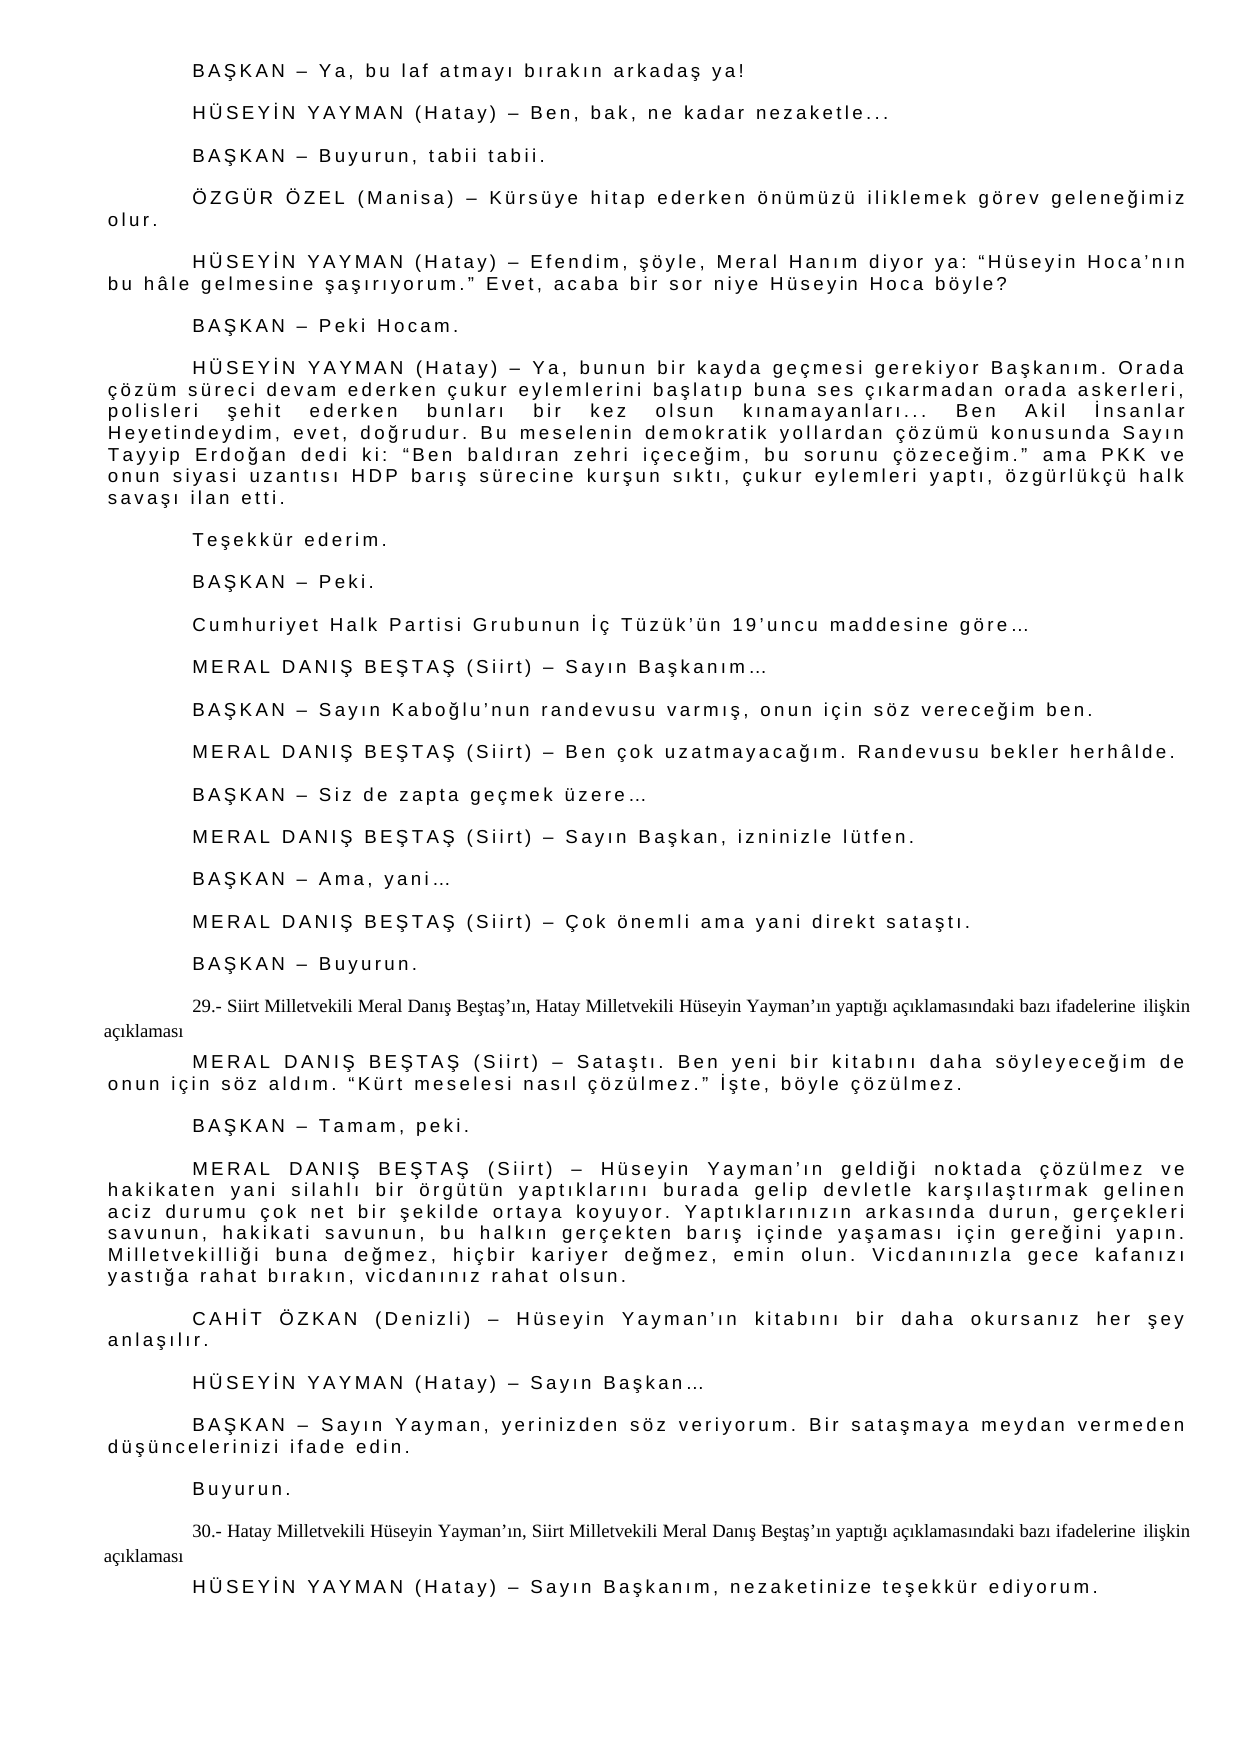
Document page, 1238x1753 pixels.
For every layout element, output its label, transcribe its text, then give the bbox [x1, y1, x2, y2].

text MERAL DANIŞ BEŞTAŞ (Siirt) – Hüseyin Yayman’ın geldiği noktada çözülmez ve hakikaten yani silahlı bir örgütün yaptıklarını burada gelip devletle karşılaştırmak gelinen aciz durumu çok net bir şekilde ortaya koyuyor. Yaptıklarınızın arkasında durun, gerçekleri savunun, hakikati savunun, bu halkın gerçekten barış içinde yaşaması için gereğini yapın. Milletvekilliği buna değmez, hiçbir kariyer değmez, emin olun. Vicdanınızla gece kafanızı yastığa rahat bırakın, vicdanınız rahat olsun. [108, 1157, 1186, 1287]
text BAŞKAN – Ama, yani… [108, 868, 1186, 890]
text HÜSEYİN YAYMAN (Hatay) – Sayın Başkan… [108, 1372, 1186, 1393]
text MERAL DANIŞ BEŞTAŞ (Siirt) – Sayın Başkanım… [108, 656, 1186, 678]
text MERAL DANIŞ BEŞTAŞ (Siirt) – Ben çok uzatmayacağım. Randevusu bekler herhâlde. [108, 741, 1186, 762]
text HÜSEYİN YAYMAN (Hatay) – Ya, bunun bir kayda geçmesi gerekiyor Başkanım. Orada çözüm süreci devam ederken çukur eylemlerini başlatıp buna ses çıkarmadan orada askerleri, polisleri şehit ederken bunları bir kez olsun kınamayanları... Ben Akil İnsanlar Heyetindeydim, evet, doğrudur. Bu meselenin demokratik yollardan çözümü konusunda Sayın Tayyip Erdoğan dedi ki: “Ben baldıran zehri içeceğim, bu sorunu çözeceğim.” ama PKK ve onun siyasi uzantısı HDP barış sürecine kurşun sıktı, çukur eylemleri yaptı, özgürlükçü halk savaşı ilan etti. [108, 357, 1186, 508]
text BAŞKAN – Ya, bu laf atmayı bırakın arkadaş ya! [108, 60, 1186, 81]
text BAŞKAN – Buyurun, tabii tabii. [108, 144, 1186, 166]
text BAŞKAN – Tamam, peki. [108, 1115, 1186, 1137]
text BAŞKAN – Sayın Yayman, yerinizden söz veriyorum. Bir sataşmaya meydan vermeden düşüncelerinizi ifade edin. [108, 1414, 1186, 1457]
text MERAL DANIŞ BEŞTAŞ (Siirt) – Çok önemli ama yani direkt sataştı. [108, 911, 1186, 932]
text Buyurun. [108, 1478, 1186, 1499]
text 30.- Hatay Milletvekili Hüseyin Yayman’ın, Siirt Milletvekili Meral Danış Beştaş’ın yaptığı açıklamasındaki bazı ifadelerine ilişkin açıklaması [103, 1520, 1190, 1567]
text HÜSEYİN YAYMAN (Hatay) – Ben, bak, ne kadar nezaketle... [108, 102, 1186, 124]
text BAŞKAN – Peki Hocam. [108, 315, 1186, 336]
text Teşekkür ederim. [108, 529, 1186, 551]
text BAŞKAN – Peki. [108, 571, 1186, 593]
text 29.- Siirt Milletvekili Meral Danış Beştaş’ın, Hatay Milletvekili Hüseyin Yayman’ın yaptığı açıklamasındaki bazı ifadelerine ilişkin açıklaması [103, 995, 1190, 1042]
text MERAL DANIŞ BEŞTAŞ (Siirt) – Sayın Başkan, izninizle lütfen. [108, 826, 1186, 847]
text HÜSEYİN YAYMAN (Hatay) – Sayın Başkanım, nezaketinize teşekkür ediyorum. [108, 1576, 1186, 1598]
text HÜSEYİN YAYMAN (Hatay) – Efendim, şöyle, Meral Hanım diyor ya: “Hüseyin Hoca’nın bu hâle gelmesine şaşırıyorum.” Evet, acaba bir sor niye Hüseyin Hoca böyle? [108, 251, 1186, 294]
text Cumhuriyet Halk Partisi Grubunun İç Tüzük’ün 19’uncu maddesine göre… [108, 614, 1186, 635]
text BAŞKAN – Sayın Kaboğlu’nun randevusu varmış, onun için söz vereceğim ben. [108, 698, 1186, 720]
text MERAL DANIŞ BEŞTAŞ (Siirt) – Sataştı. Ben yeni bir kitabını daha söyleyeceğim de onun için söz aldım. “Kürt meselesi nasıl çözülmez.” İşte, böyle çözülmez. [108, 1051, 1186, 1094]
text BAŞKAN – Siz de zapta geçmek üzere… [108, 783, 1186, 805]
text ÖZGÜR ÖZEL (Manisa) – Kürsüye hitap ederken önümüzü iliklemek görev geleneğimiz olur. [108, 187, 1186, 230]
text CAHİT ÖZKAN (Denizli) – Hüseyin Yayman’ın kitabını bir daha okursanız her şey anlaşılır. [108, 1308, 1186, 1351]
text BAŞKAN – Buyurun. [108, 953, 1186, 974]
